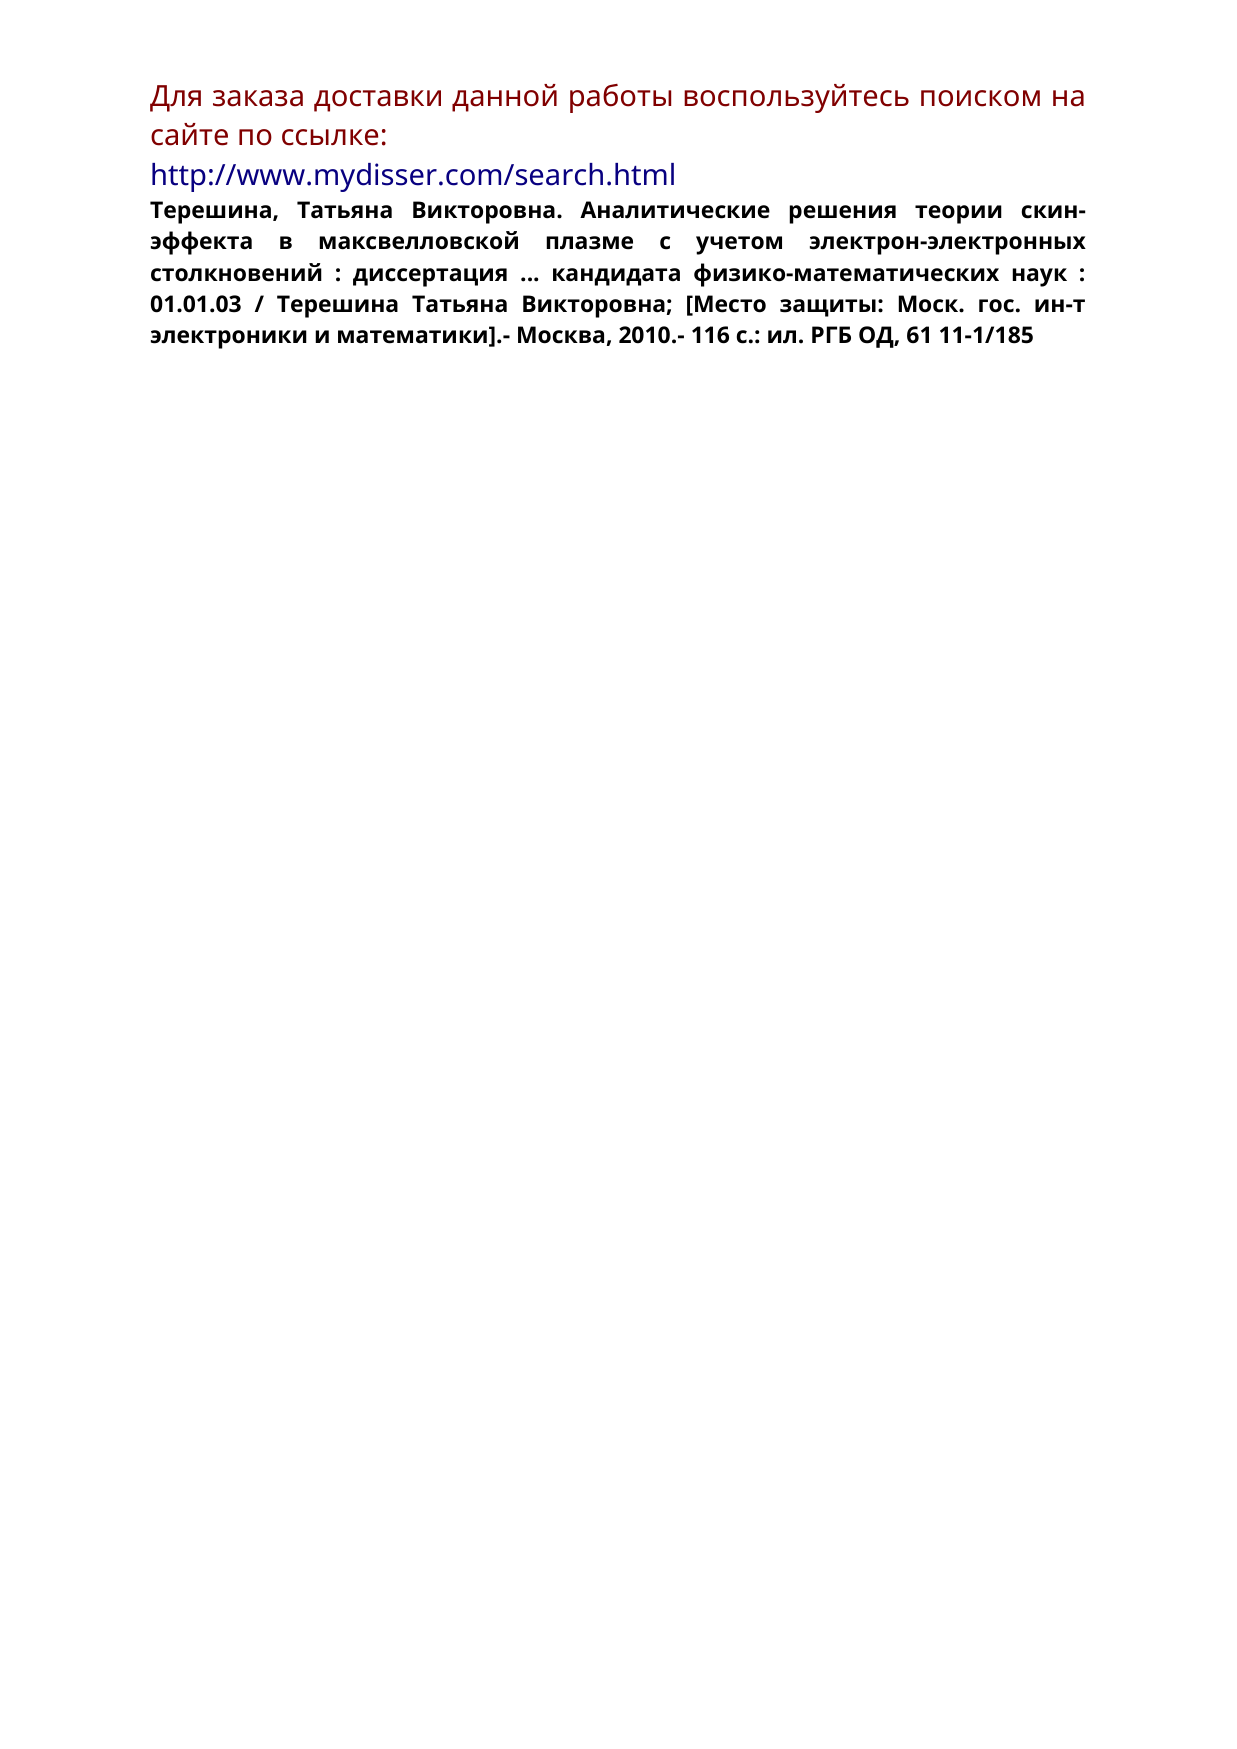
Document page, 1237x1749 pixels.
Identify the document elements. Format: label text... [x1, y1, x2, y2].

text Терешина, Татьяна Викторовна. Аналитические решения теории скин-эффекта в максвелловской плазме с учетом электрон-электронных столкновений : диссертация ... кандидата физико-математических наук : 01.01.03 / Терешина Татьяна Викторовна; [Место защиты: Моск. гос. ин-т электроники и математики].- Москва, 2010.- 116 с.: ил. РГБ ОД, 61 11-1/185 [150, 194, 1086, 350]
